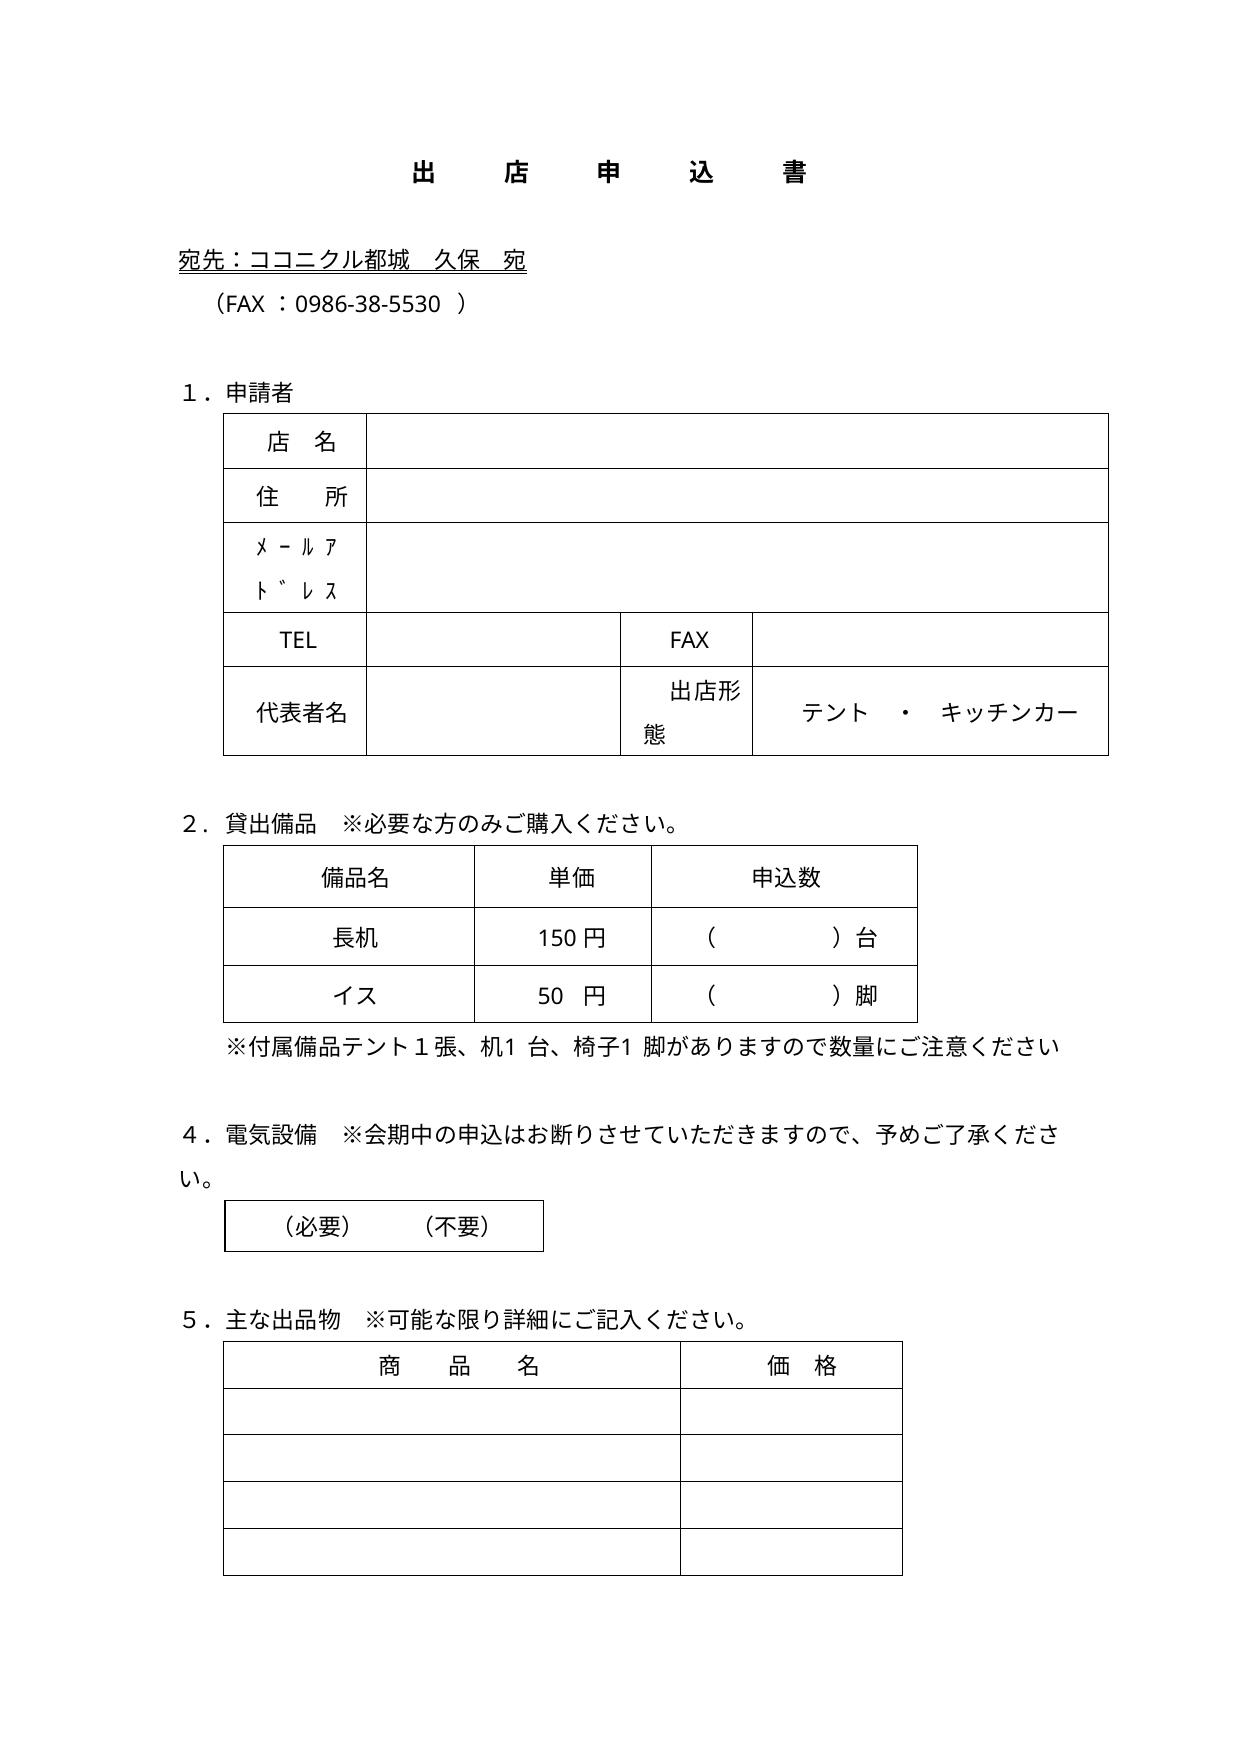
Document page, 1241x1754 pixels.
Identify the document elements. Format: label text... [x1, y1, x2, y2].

table_cell [753, 613, 1108, 666]
table_cell 住 所 [224, 469, 366, 522]
table_cell 出店形態 [621, 667, 752, 755]
table_cell [224, 1529, 680, 1575]
table_cell [681, 1389, 902, 1434]
text ５．主な出品物 ※可能な限り詳細にご記入ください。 [179, 1296, 1061, 1341]
text 宛先：ココニクル都城 久保 宛 [179, 237, 1061, 281]
table_header 申込数 [652, 846, 917, 907]
table_cell [224, 1435, 680, 1481]
table_cell ﾒｰﾙｱﾄﾞﾚｽ [224, 523, 366, 612]
table_cell [367, 667, 620, 755]
text （FAX：0986-38-5530） [179, 281, 1061, 325]
table_cell FAX [621, 613, 752, 666]
table_cell [681, 1529, 902, 1575]
table_cell 50円 [475, 966, 651, 1022]
table_cell [681, 1435, 902, 1481]
table_header 備品名 [224, 846, 474, 907]
table_cell [681, 1482, 902, 1528]
table_cell [367, 613, 620, 666]
text 出 店 申 込 書 [179, 148, 1061, 192]
text ※付属備品テント１張、机1台、椅子1脚がありますので数量にご注意ください [179, 1023, 1061, 1067]
text ２.貸出備品 ※必要な方のみご購入ください。 [179, 801, 1061, 845]
table_cell （ ）脚 [652, 966, 917, 1022]
table_header （必要） （不要） [226, 1201, 543, 1251]
text ４．電気設備 ※会期中の申込はお断りさせていただきますので、予めご了承ください。 [179, 1111, 1061, 1199]
table_cell [224, 1389, 680, 1434]
table_cell TEL [224, 613, 366, 666]
table_cell （ ）台 [652, 908, 917, 965]
table_header 単価 [475, 846, 651, 907]
table_header 店 名 [224, 414, 366, 468]
table_cell イス [224, 966, 474, 1022]
table_cell [367, 469, 1108, 522]
table_cell 長机 [224, 908, 474, 965]
table_header 商 品 名 [224, 1342, 680, 1387]
table_cell テント ・ キッチンカー [753, 667, 1108, 755]
table_cell 150円 [475, 908, 651, 965]
table_cell [224, 1482, 680, 1528]
table_cell [367, 523, 1108, 612]
table_header 価 格 [681, 1342, 902, 1387]
table_cell 代表者名 [224, 667, 366, 755]
text １．申請者 [179, 369, 1061, 413]
table_header [367, 414, 1108, 468]
